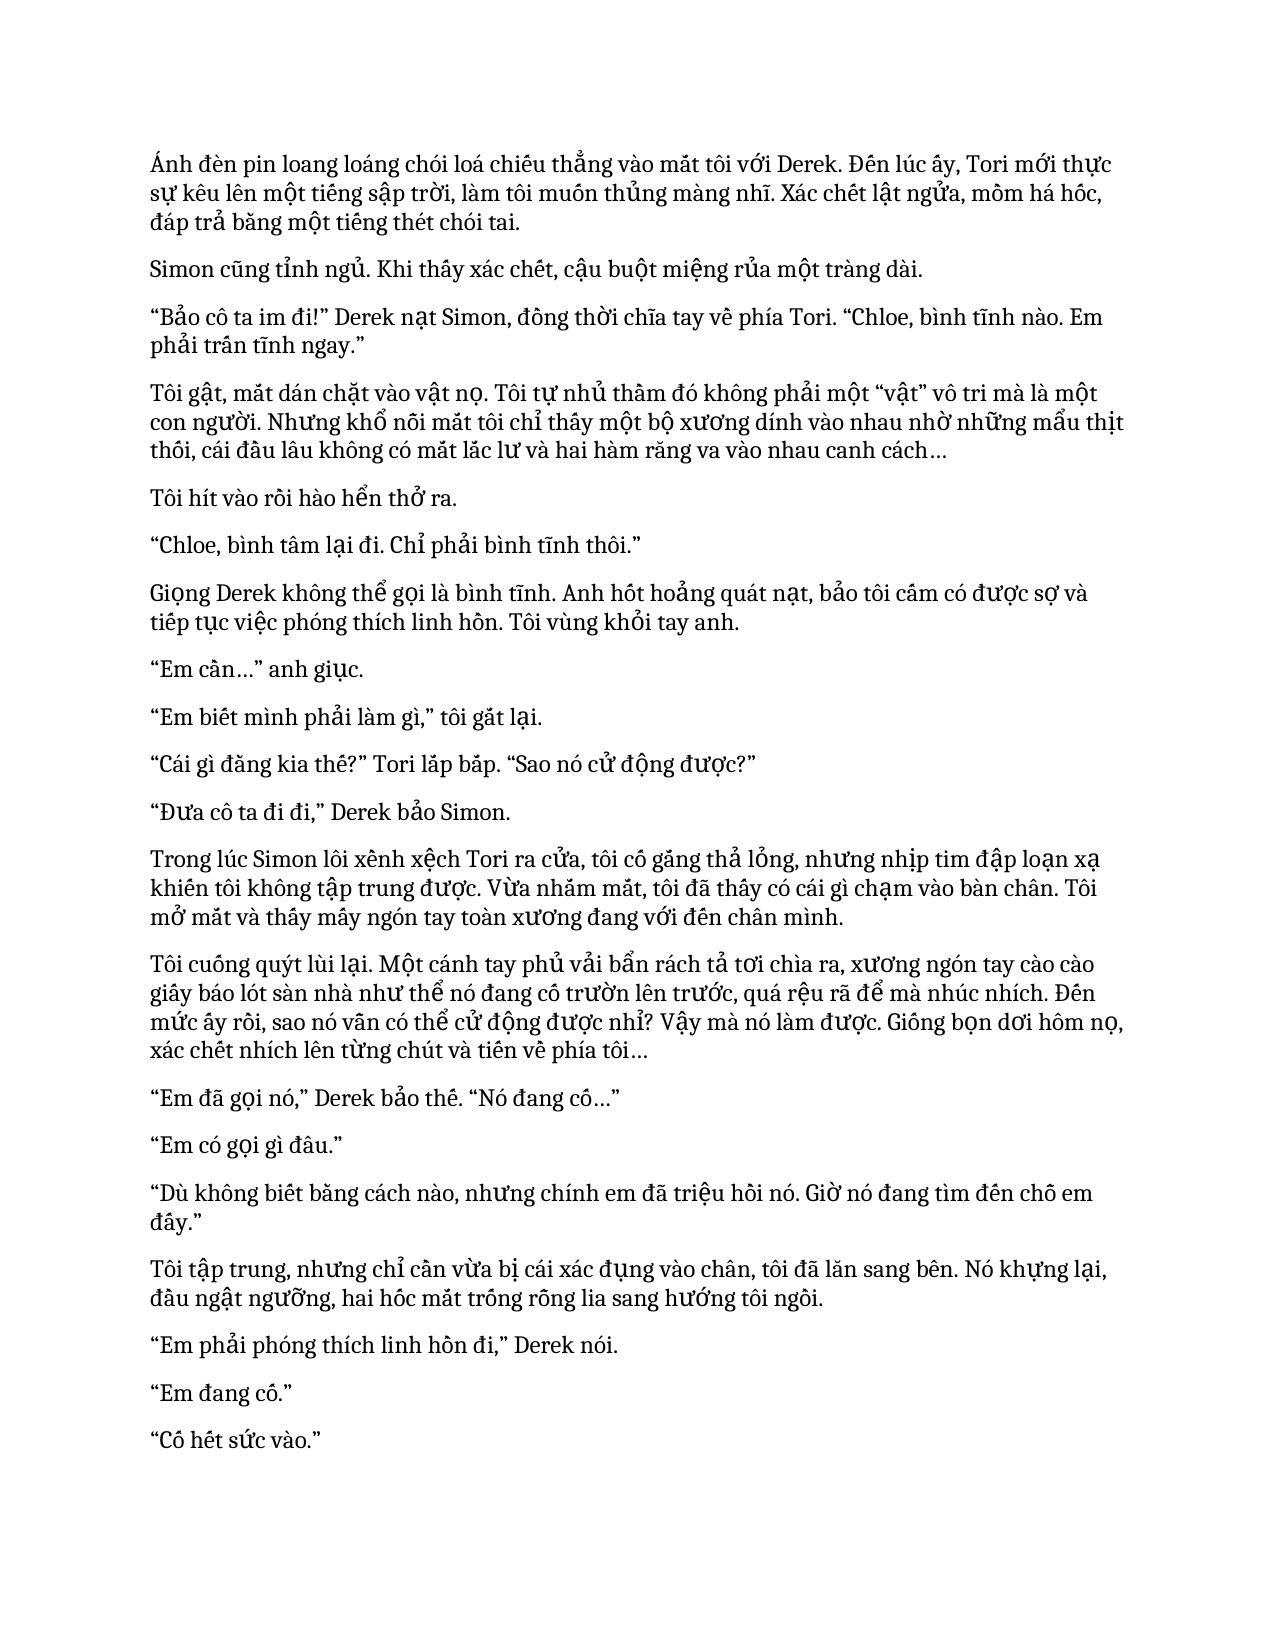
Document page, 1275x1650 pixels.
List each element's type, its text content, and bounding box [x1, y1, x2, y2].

text “Chloe, bình tâm lại đi. Chỉ phải bình tĩnh thôi.” [150, 531, 1125, 560]
text “Em đang cố.” [150, 1379, 1125, 1407]
text Tôi gật, mắt dán chặt vào vật nọ. Tôi tự nhủ thầm đó không phải một “vật” vô tri mà là một con người. Nhưng khổ nỗi mắt tôi chỉ thấy một bộ xương dính vào nhau nhờ những mẩu thịt thối, cái đầu lâu không có mắt lắc lư và hai hàm răng va vào nhau canh cách… [150, 379, 1125, 465]
text “Em cần…” anh giục. [150, 655, 1125, 684]
text “Em phải phóng thích linh hồn đi,” Derek nói. [150, 1331, 1125, 1360]
text Tôi cuống quýt lùi lại. Một cánh tay phủ vải bẩn rách tả tơi chìa ra, xương ngón tay cào cào giấy báo lót sàn nhà như thể nó đang cố trườn lên trước, quá rệu rã để mà nhúc nhích. Đến mức ấy rồi, sao nó vẫn có thể cử động được nhỉ? Vậy mà nó làm được. Giống bọn dơi hôm nọ, xác chết nhích lên từng chút và tiến về phía tôi… [150, 950, 1125, 1065]
text “Bảo cô ta im đi!” Derek nạt Simon, đồng thời chĩa tay về phía Tori. “Chloe, bình tĩnh nào. Em phải trấn tĩnh ngay.” [150, 302, 1125, 360]
text Simon cũng tỉnh ngủ. Khi thấy xác chết, cậu buột miệng rủa một tràng dài. [150, 255, 1125, 284]
text “Dù không biết bằng cách nào, nhưng chính em đã triệu hồi nó. Giờ nó đang tìm đến chỗ em đấy.” [150, 1179, 1125, 1236]
text “Em đã gọi nó,” Derek bảo thế. “Nó đang cố…” [150, 1084, 1125, 1112]
text “Cố hết sức vào.” [150, 1426, 1125, 1455]
text “Em biết mình phải làm gì,” tôi gắt lại. [150, 702, 1125, 731]
text Ánh đèn pin loang loáng chói loá chiếu thẳng vào mắt tôi với Derek. Đến lúc ấy, Tori mới thực sự kêu lên một tiếng sập trời, làm tôi muốn thủng màng nhĩ. Xác chết lật ngửa, mồm há hốc, đáp trả bằng một tiếng thét chói tai. [150, 150, 1125, 236]
text “Cái gì đằng kia thế?” Tori lắp bắp. “Sao nó cử động được?” [150, 750, 1125, 779]
text Trong lúc Simon lôi xềnh xệch Tori ra cửa, tôi cố gắng thả lỏng, nhưng nhịp tim đập loạn xạ khiến tôi không tập trung được. Vừa nhắm mắt, tôi đã thấy có cái gì chạm vào bàn chân. Tôi mở mắt và thấy mấy ngón tay toàn xương đang với đến chân mình. [150, 845, 1125, 931]
text Tôi tập trung, nhưng chỉ cần vừa bị cái xác đụng vào chân, tôi đã lăn sang bên. Nó khựng lại, đầu ngật ngưỡng, hai hốc mắt trống rỗng lia sang hướng tôi ngồi. [150, 1255, 1125, 1312]
text “Em có gọi gì đâu.” [150, 1131, 1125, 1160]
text Tôi hít vào rồi hào hển thở ra. [150, 484, 1125, 512]
text “Đưa cô ta đi đi,” Derek bảo Simon. [150, 797, 1125, 826]
text Giọng Derek không thể gọi là bình tĩnh. Anh hốt hoảng quát nạt, bảo tôi cấm có được sợ và tiếp tục việc phóng thích linh hồn. Tôi vùng khỏi tay anh. [150, 579, 1125, 636]
